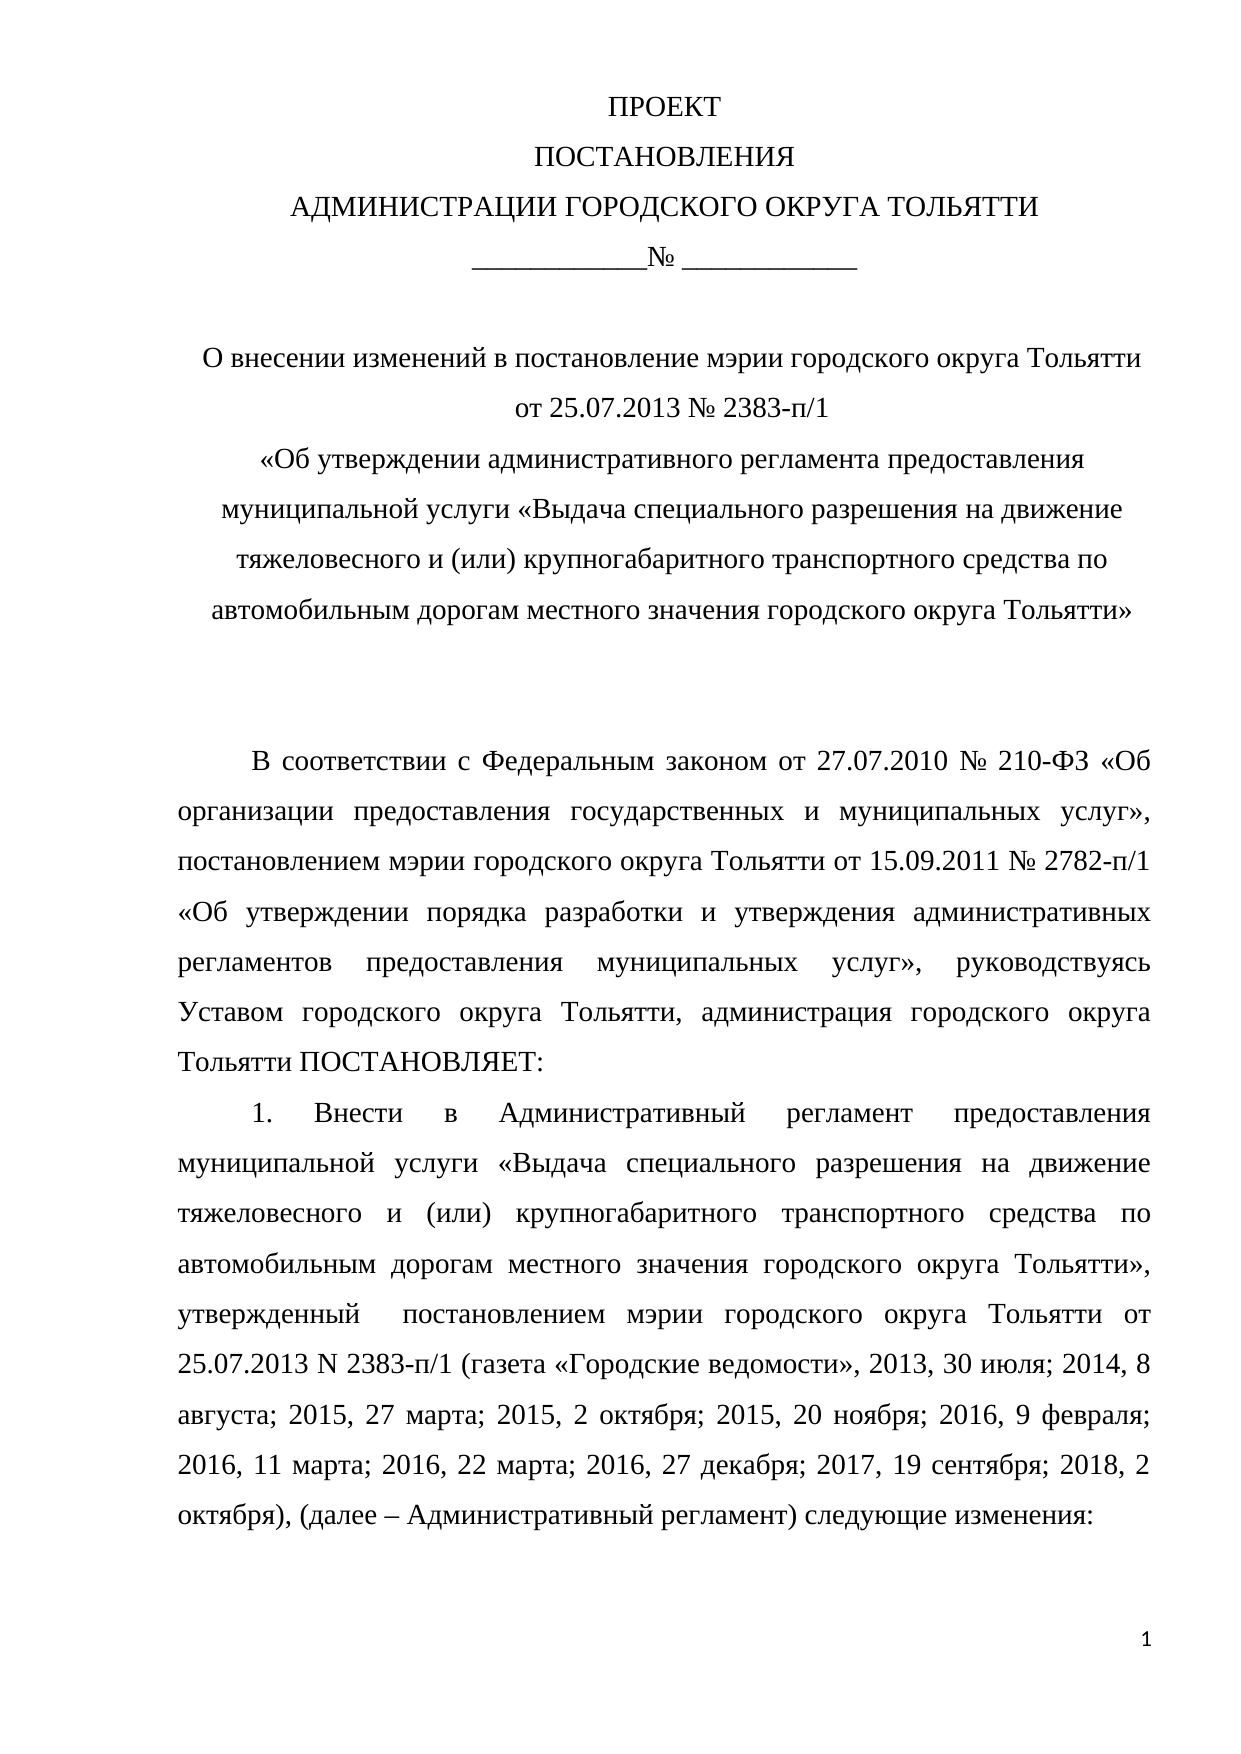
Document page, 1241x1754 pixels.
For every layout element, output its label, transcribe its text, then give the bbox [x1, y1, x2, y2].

text ПРОЕКТ [177, 89, 1152, 122]
text В соответствии с Федеральным законом от 27.07.2010 № 210-ФЗ «Об организации предоставления государственных и муниципальных услуг», постановлением мэрии городского округа Тольятти от 15.09.2011 № 2782-п/1 «Об утверждении порядка разработки и утверждения административных регламентов предоставления муниципальных услуг», руководствуясь Уставом городского округа Тольятти, администрация городского округа Тольятти ПОСТАНОВЛЯЕТ: [177, 743, 1152, 1078]
text ____________№ ____________ [177, 239, 1152, 273]
text АДМИНИСТРАЦИИ ГОРОДСКОГО ОКРУГА ТОЛЬЯТТИ [177, 189, 1152, 223]
text ПОСТАНОВЛЕНИЯ [177, 139, 1152, 172]
list 1. Внести в Административный регламент предоставления муниципальной услуги «Выдача специального разрешения на движение тяжеловесного и (или) крупногабаритного транспортного средства по автомобильным дорогам местного значения городского округа Тольятти», утвержденный постановлением мэрии городского округа Тольятти от 25.07.2013 N 2383-п/1 (газета «Городские ведомости», 2013, 30 июля; 2014, 8 августа; 2015, 27 марта; 2015, 2 октября; 2015, 20 ноября; 2016, 9 февраля; 2016, 11 марта; 2016, 22 марта; 2016, 27 декабря; 2017, 19 сентября; 2018, 2 октября), (далее – Административный регламент) следующие изменения: [177, 1095, 1152, 1531]
title О внесении изменений в постановление мэрии городского округа Тольятти от 25.07.2013 № 2383-п/1 [192, 340, 1152, 424]
title «Об утверждении административного регламента предоставления муниципальной услуги «Выдача специального разрешения на движение тяжеловесного и (или) крупногабаритного транспортного средства по автомобильным дорогам местного значения городского округа Тольятти» [192, 441, 1152, 625]
